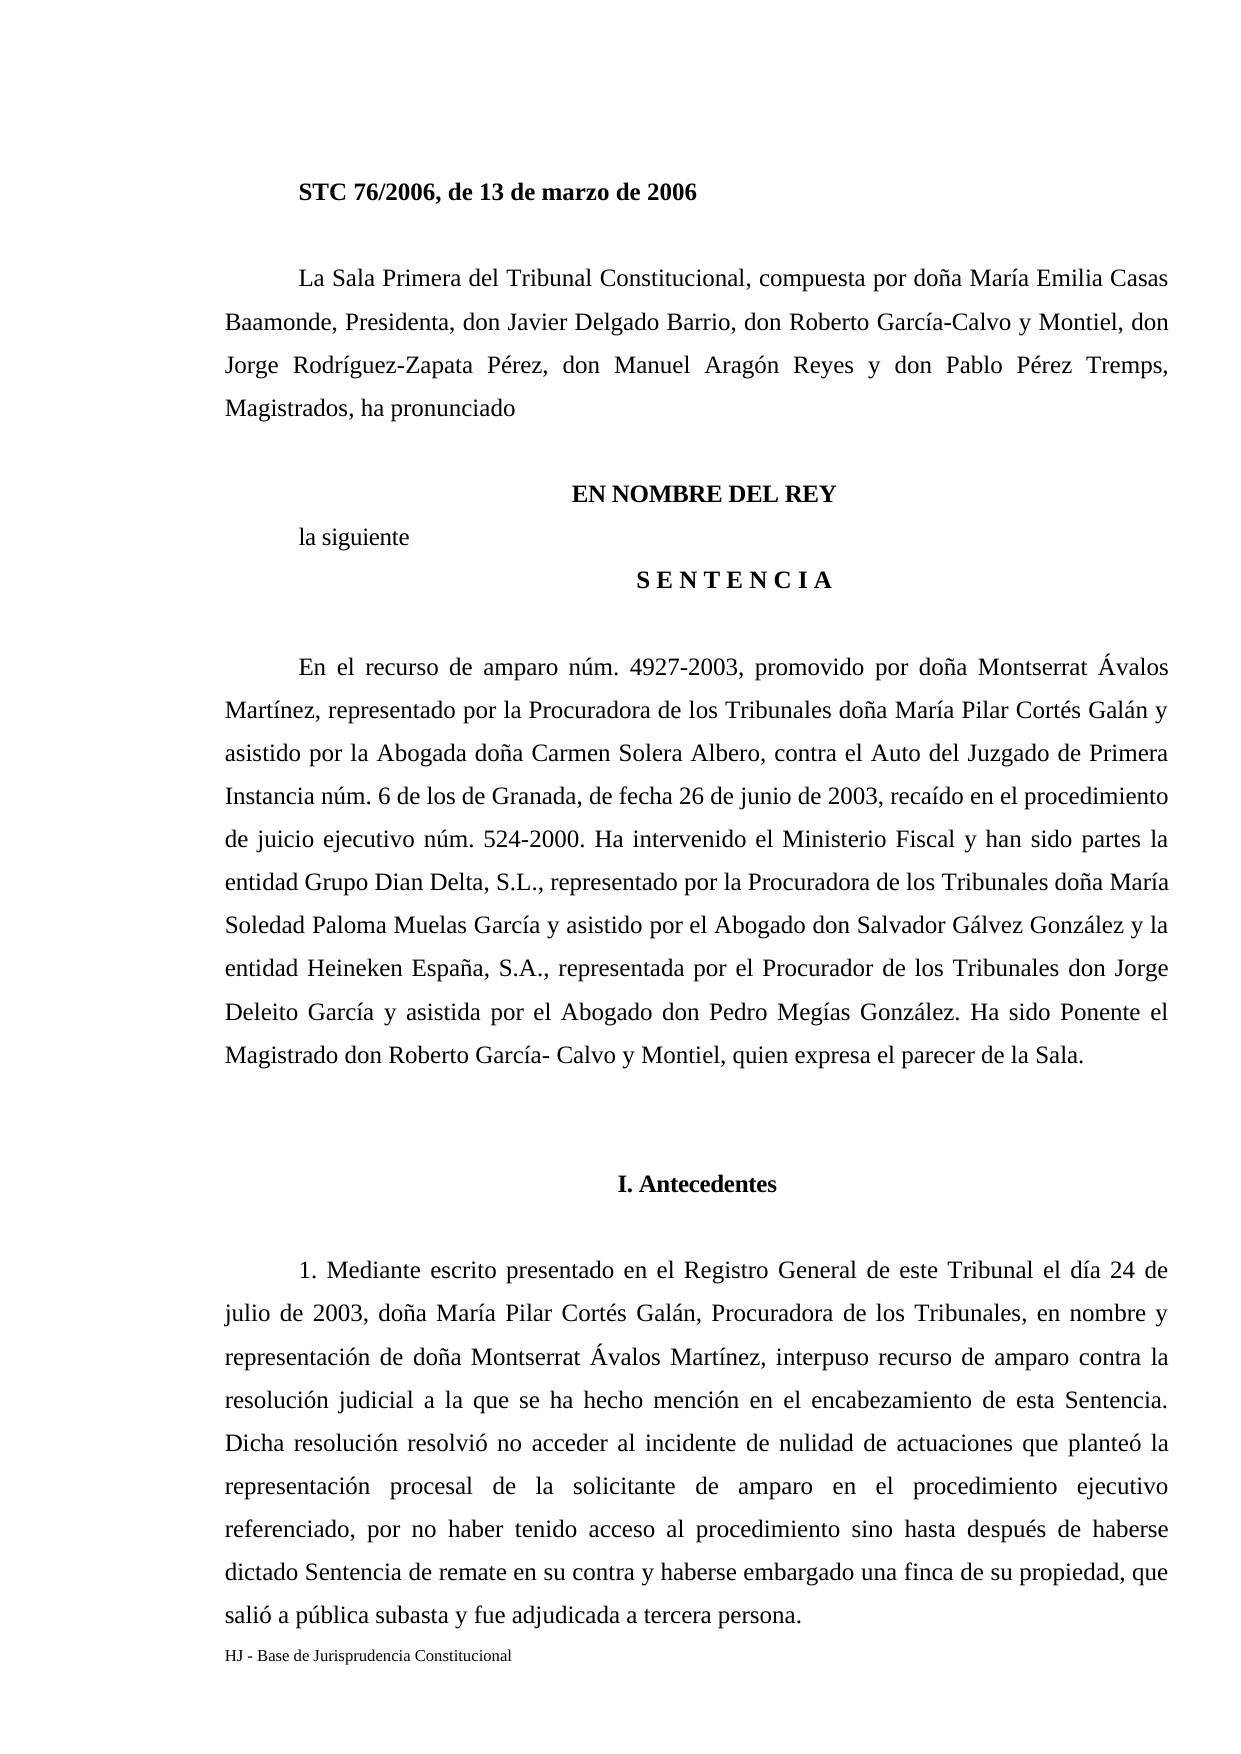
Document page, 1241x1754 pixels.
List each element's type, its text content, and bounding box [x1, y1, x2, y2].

text En el recurso de amparo núm. 4927-2003, promovido por doña Montserrat Ávalos Martínez, representado por la Procuradora de los Tribunales doña María Pilar Cortés Galán y asistido por la Abogada doña Carmen Solera Albero, contra el Auto del Juzgado de Primera Instancia núm. 6 de los de Granada, de fecha 26 de junio de 2003, recaído en el procedimiento de juicio ejecutivo núm. 524-2000. Ha intervenido el Ministerio Fiscal y han sido partes la entidad Grupo Dian Delta, S.L., representado por la Procuradora de los Tribunales doña María Soledad Paloma Muelas García y asistido por el Abogado don Salvador Gálvez González y la entidad Heineken España, S.A., representada por el Procurador de los Tribunales don Jorge Deleito García y asistida por el Abogado don Pedro Megías González. Ha sido Ponente el Magistrado don Roberto García- Calvo y Montiel, quien expresa el parecer de la Sala. [224, 652, 1169, 1068]
text EN NOMBRE DEL REY [224, 479, 1110, 508]
text La Sala Primera del Tribunal Constitucional, compuesta por doña María Emilia Casas Baamonde, Presidenta, don Javier Delgado Barrio, don Roberto García-Calvo y Montiel, don Jorge Rodríguez-Zapata Pérez, don Manuel Aragón Reyes y don Pablo Pérez Tremps, Magistrados, ha pronunciado [224, 263, 1169, 422]
text S E N T E N C I A [224, 565, 1169, 594]
text STC 76/2006, de 13 de marzo de 2006 [224, 177, 1169, 206]
text I. Antecedentes [224, 1169, 1169, 1198]
text la siguiente [224, 522, 1110, 551]
text 1. Mediante escrito presentado en el Registro General de este Tribunal el día 24 de julio de 2003, doña María Pilar Cortés Galán, Procuradora de los Tribunales, en nombre y representación de doña Montserrat Ávalos Martínez, interpuso recurso de amparo contra la resolución judicial a la que se ha hecho mención en el encabezamiento de esta Sentencia. Dicha resolución resolvió no acceder al incidente de nulidad de actuaciones que planteó la representación procesal de la solicitante de amparo en el procedimiento ejecutivo referenciado, por no haber tenido acceso al procedimiento sino hasta después de haberse dictado Sentencia de remate en su contra y haberse embargado una finca de su propiedad, que salió a pública subasta y fue adjudicada a tercera persona. [224, 1255, 1169, 1629]
